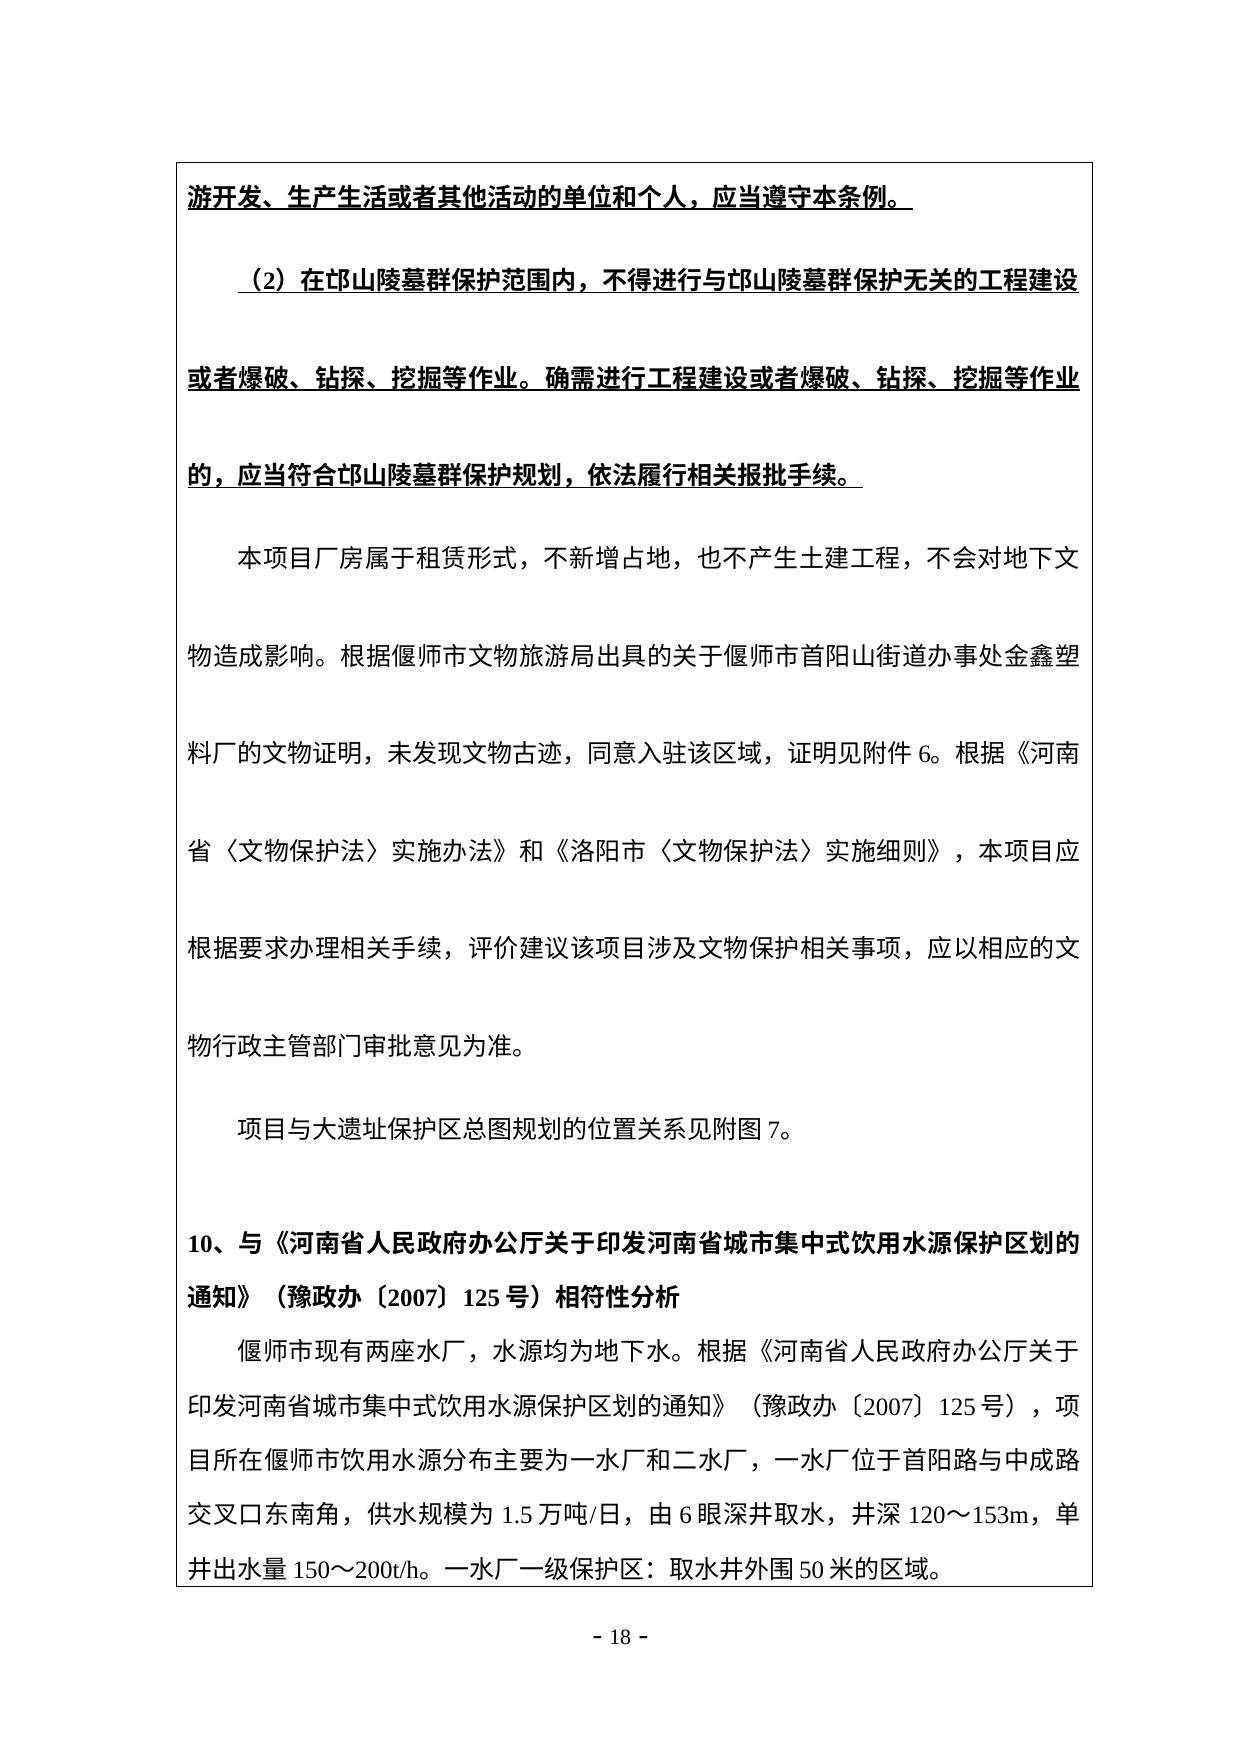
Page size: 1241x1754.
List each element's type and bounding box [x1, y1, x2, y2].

table_header [177, 163, 1092, 1586]
